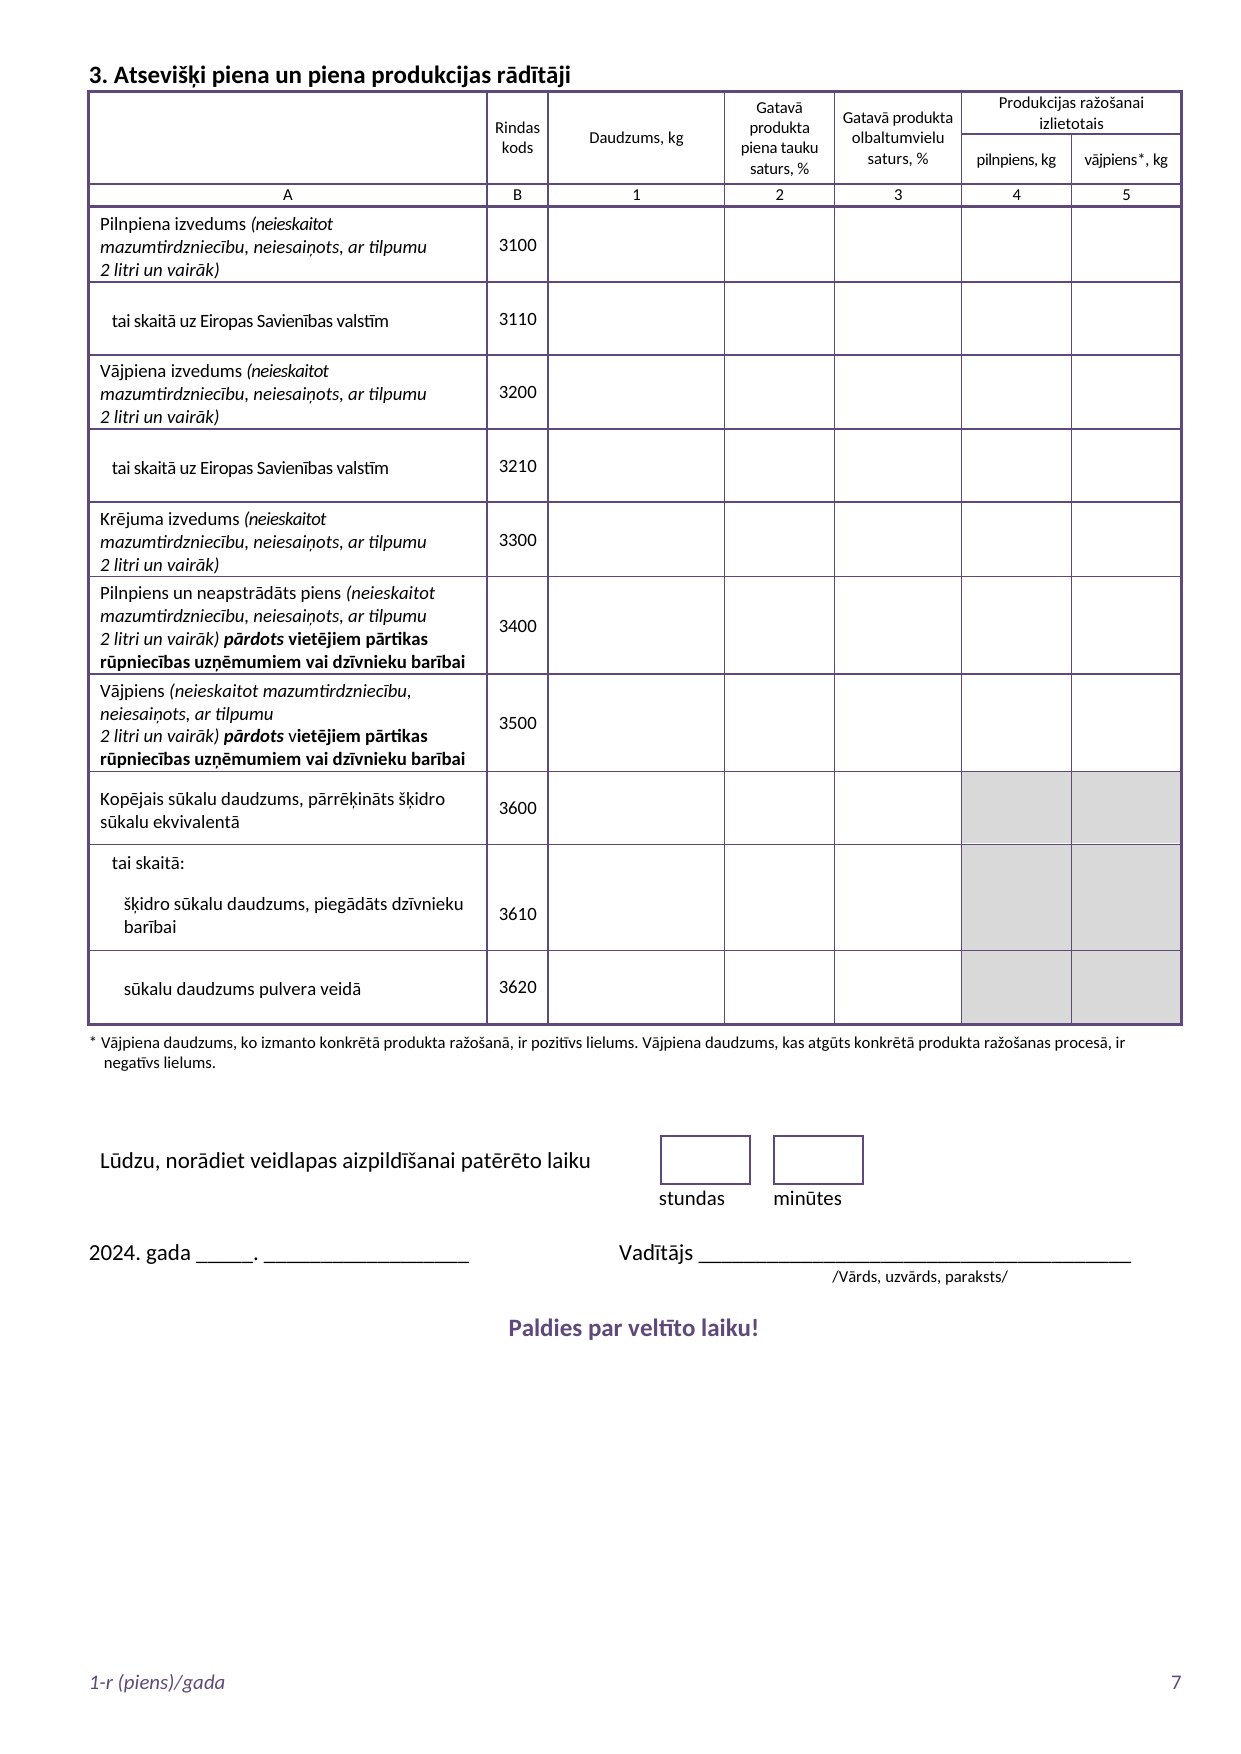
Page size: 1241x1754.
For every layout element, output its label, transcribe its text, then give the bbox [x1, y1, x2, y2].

table_cell [549, 283, 724, 354]
table_cell [962, 675, 1071, 771]
table_cell [835, 503, 961, 576]
table_header Daudzums, kg [549, 93, 724, 183]
table_cell [1072, 951, 1180, 1023]
table_cell A [90, 185, 486, 205]
table_cell 3620 [488, 951, 547, 1023]
table_cell [835, 675, 961, 771]
table_header Produkcijas ražošanai izlietotais [962, 93, 1180, 133]
table_cell [725, 208, 834, 281]
table_cell 3300 [488, 503, 547, 576]
text 3. Atsevišķi piena un piena produkcijas rādītāji [89, 59, 1181, 89]
table_cell [835, 283, 961, 354]
table_cell [549, 503, 724, 576]
table_cell [549, 356, 724, 428]
table_cell [835, 356, 961, 428]
table_cell [725, 577, 834, 673]
table_header Gatavā produkta olbaltumvielu saturs, % [835, 93, 961, 183]
table_cell [725, 356, 834, 428]
table_cell [1072, 845, 1180, 877]
table_cell [962, 772, 1071, 843]
table_cell [962, 208, 1071, 281]
table_cell [549, 675, 724, 771]
table_cell Kopējais sūkalu daudzums, pārrēķināts šķidro sūkalu ekvivalentā [90, 772, 486, 843]
table_cell [835, 877, 961, 950]
table_cell [962, 503, 1071, 576]
table_cell [1072, 356, 1180, 428]
table_cell [835, 208, 961, 281]
table_cell [835, 772, 961, 843]
table_cell [725, 772, 834, 843]
table_cell [1072, 503, 1180, 576]
table_cell tai skaitā uz Eiropas Savienības valstīm [90, 283, 486, 354]
table_cell B [488, 185, 547, 205]
table_cell 2 [725, 185, 834, 205]
table_cell Pilnpiens un neapstrādāts piens (neieskaitot mazumtirdzniecību, neiesaiņots, ar tilpumu 2 litri un vairāk) pārdots vietējiem pārtikas rūpniecības uzņēmumiem vai dzīvnieku barībai [90, 577, 486, 673]
table_cell [835, 845, 961, 877]
table_cell [835, 951, 961, 1023]
table_cell 3400 [488, 577, 547, 673]
table_cell šķidro sūkalu daudzums, piegādāts dzīvnieku barībai [90, 877, 486, 950]
text Paldies par veltīto laiku! [89, 1312, 1179, 1342]
table_header Rindas kods [488, 93, 547, 183]
table_cell [962, 283, 1071, 354]
text 2024. gada _____. __________________ Vadītājs ______________________________________ [89, 1238, 1179, 1266]
table_cell [725, 503, 834, 576]
table_cell [962, 577, 1071, 673]
table_cell 3110 [488, 283, 547, 354]
table_cell [549, 577, 724, 673]
table_cell [962, 430, 1071, 501]
table_cell 3100 [488, 208, 547, 281]
table_cell [1072, 283, 1180, 354]
table_cell 3210 [488, 430, 547, 501]
table_cell sūkalu daudzums pulvera veidā [90, 951, 486, 1023]
text * Vājpiena daudzums, ko izmanto konkrētā produkta ražošanā, ir pozitīvs lielums. Vājpiena daudzums, kas atgūts konkrētā produkta ražošanas procesā, ir negatīvs lielums. [89, 1032, 1181, 1073]
table_cell [962, 845, 1071, 877]
table_cell [549, 430, 724, 501]
table_cell [1072, 577, 1180, 673]
table_cell 1 [549, 185, 724, 205]
table_cell [835, 430, 961, 501]
table_header Gatavā produkta piena tauku saturs, % [725, 93, 834, 183]
table_header [751, 1135, 773, 1183]
table_cell [962, 951, 1071, 1023]
table_cell pilnpiens, kg [962, 135, 1071, 183]
table_cell [1072, 675, 1180, 771]
table_cell [488, 845, 547, 877]
table_cell 3500 [488, 675, 547, 771]
table_header Lūdzu, norādiet veidlapas aizpildīšanai patērēto laiku [89, 1135, 660, 1183]
table_cell [725, 877, 834, 950]
table_cell [725, 283, 834, 354]
table_cell [549, 208, 724, 281]
table_cell [1072, 877, 1180, 950]
table_cell [725, 845, 834, 877]
table_cell [549, 877, 724, 950]
table_cell [725, 675, 834, 771]
table_cell [962, 356, 1071, 428]
table_cell 4 [962, 185, 1071, 205]
table_cell [549, 845, 724, 877]
table_cell [962, 877, 1071, 950]
table_cell 3600 [488, 772, 547, 843]
table_cell tai skaitā uz Eiropas Savienības valstīm [90, 430, 486, 501]
table_cell tai skaitā: [90, 845, 486, 877]
table_cell 3610 [488, 877, 547, 950]
table_cell [1072, 430, 1180, 501]
table_header [775, 1137, 862, 1183]
table_cell Pilnpiena izvedums (neieskaitot mazumtirdzniecību, neiesaiņots, ar tilpumu 2 litri un vairāk) [90, 208, 486, 281]
table_cell [549, 951, 724, 1023]
table_cell [835, 577, 961, 673]
table_cell 5 [1072, 185, 1180, 205]
text stundas minūtes [89, 1185, 1190, 1210]
table_cell vājpiens*, kg [1072, 135, 1180, 183]
table_header [662, 1137, 749, 1183]
table_cell Vājpiena izvedums (neieskaitot mazumtirdzniecību, neiesaiņots, ar tilpumu 2 litri un vairāk) [90, 356, 486, 428]
text /Vārds, uzvārds, paraksts/ [89, 1266, 1179, 1287]
table_header [90, 93, 486, 183]
table_cell Vājpiens (neieskaitot mazumtirdzniecību, neiesaiņots, ar tilpumu 2 litri un vairāk) pārdots vietējiem pārtikas rūpniecības uzņēmumiem vai dzīvnieku barībai [90, 675, 486, 771]
table_cell [549, 772, 724, 843]
table_cell [725, 951, 834, 1023]
table_cell [1072, 208, 1180, 281]
table_cell Krējuma izvedums (neieskaitot mazumtirdzniecību, neiesaiņots, ar tilpumu 2 litri un vairāk) [90, 503, 486, 576]
table_cell [725, 430, 834, 501]
table_cell 3 [835, 185, 961, 205]
table_cell [1072, 772, 1180, 843]
table_cell 3200 [488, 356, 547, 428]
